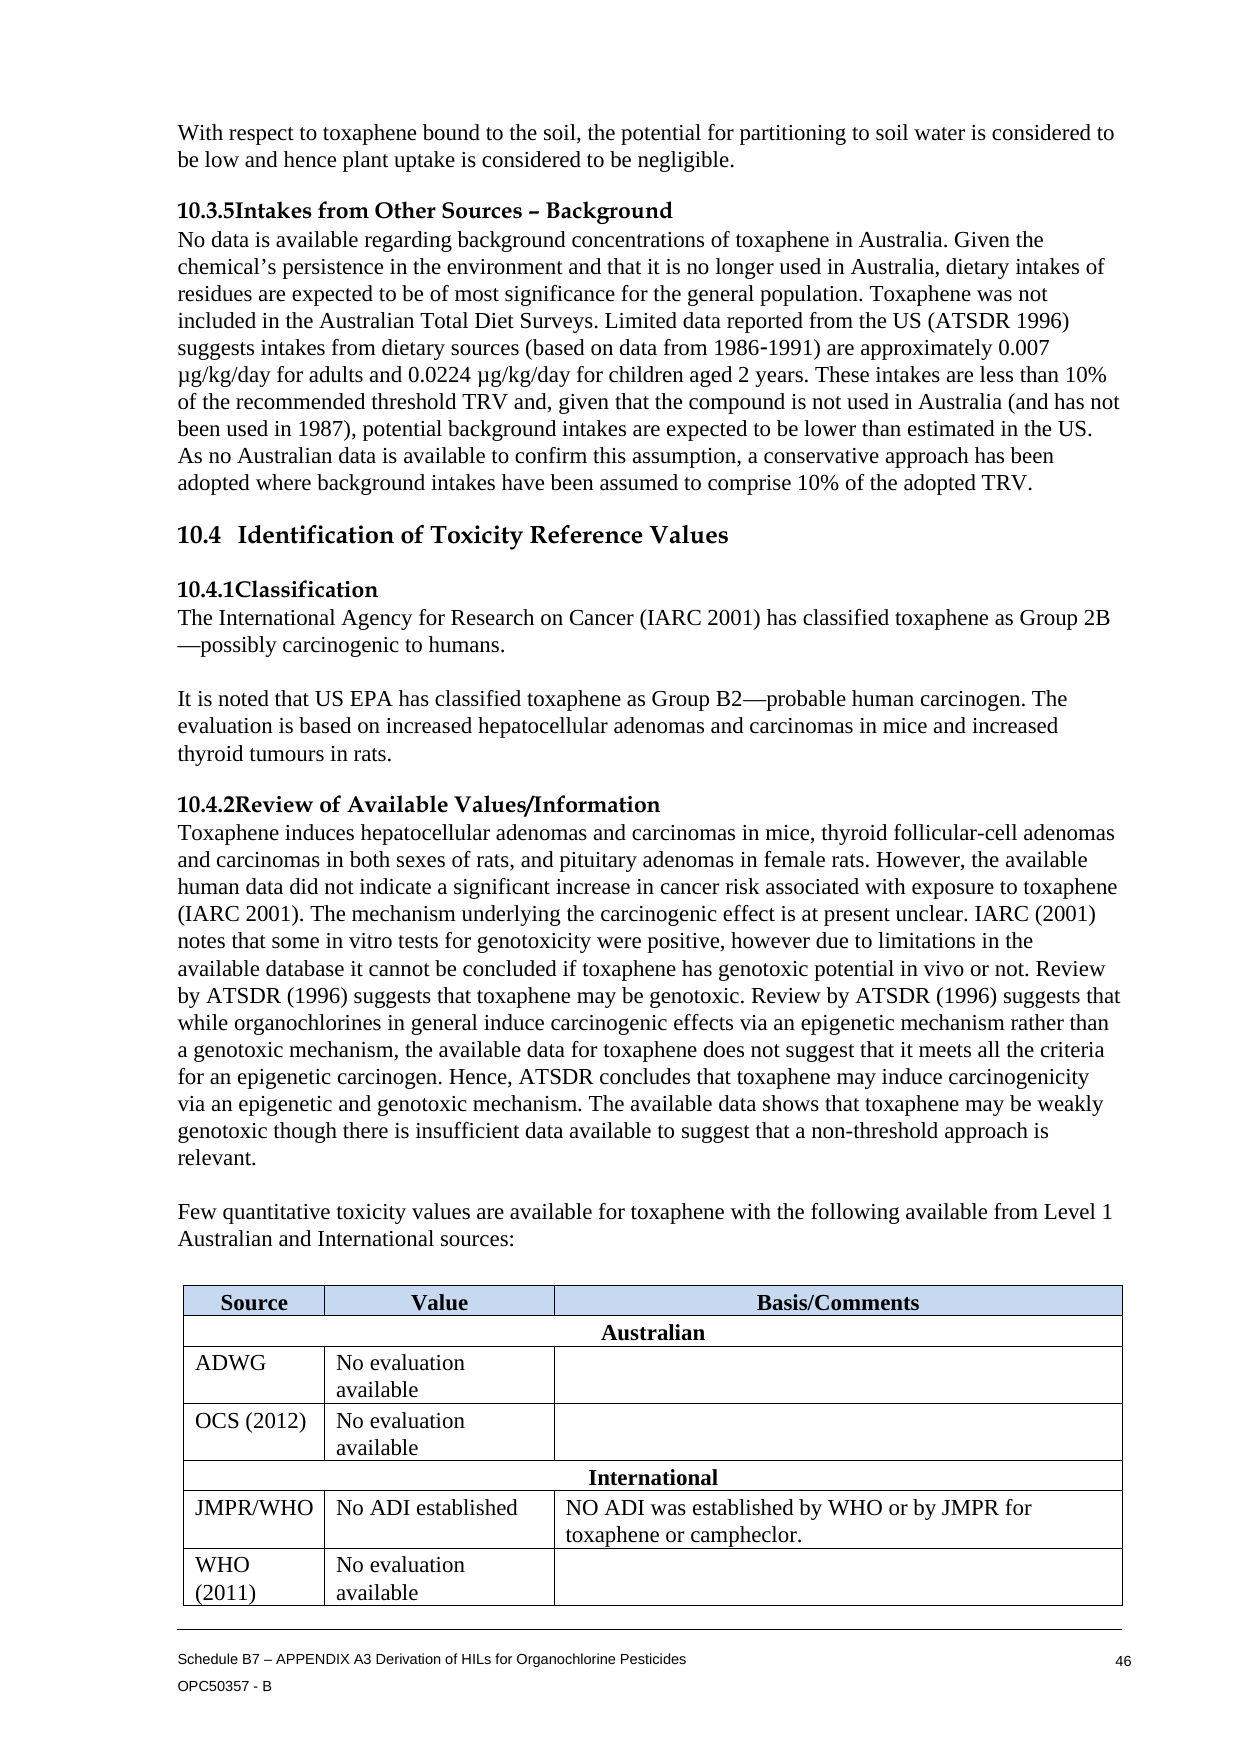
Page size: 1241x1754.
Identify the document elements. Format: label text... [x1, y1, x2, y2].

table_header Source [184, 1286, 324, 1315]
table_cell OCS (2012) [184, 1404, 324, 1460]
table_cell WHO (2011) [184, 1549, 324, 1605]
text Toxaphene induces hepatocellular adenomas and carcinomas in mice, thyroid follicular-cell adenomas and carcinomas in both sexes of rats, and pituitary adenomas in female rats. However, the available human data did not indicate a significant increase in cancer risk associated with exposure to toxaphene (IARC 2001). The mechanism underlying the carcinogenic effect is at present unclear. IARC (2001) notes that some in vitro tests for genotoxicity were positive, however due to limitations in the available database it cannot be concluded if toxaphene has genotoxic potential in vivo or not. Review by ATSDR (1996) suggests that toxaphene may be genotoxic. Review by ATSDR (1996) suggests that while organochlorines in general induce carcinogenic effects via an epigenetic mechanism rather than a genotoxic mechanism, the available data for toxaphene does not suggest that it meets all the criteria for an epigenetic carcinogen. Hence, ATSDR concludes that toxaphene may induce carcinogenicity via an epigenetic and genotoxic mechanism. The available data shows that toxaphene may be weakly genotoxic though there is insufficient data available to suggest that a non-threshold approach is relevant. [177, 818, 1122, 1171]
text With respect to toxaphene bound to the soil, the potential for partitioning to soil water is considered to be low and hence plant uptake is considered to be negligible. [177, 118, 1122, 172]
table_cell [555, 1404, 1122, 1460]
table_cell NO ADI was established by WHO or by JMPR for toxaphene or campheclor. [555, 1491, 1122, 1548]
table_cell No evaluation available [325, 1549, 554, 1605]
table_cell No ADI established [325, 1491, 554, 1548]
subtitle Review of Available Values/Information [177, 791, 1122, 818]
table_header Value [325, 1286, 554, 1315]
subtitle Intakes from Other Sources – Background [177, 197, 1122, 225]
subtitle Classification [177, 576, 1122, 603]
text No data is available regarding background concentrations of toxaphene in Australia. Given the chemical’s persistence in the environment and that it is no longer used in Australia, dietary intakes of residues are expected to be of most significance for the general population. Toxaphene was not included in the Australian Total Diet Surveys. Limited data reported from the US (ATSDR 1996) suggests intakes from dietary sources (based on data from 19861991) are approximately 0.007 µg/kg/day for adults and 0.0224 µg/kg/day for children aged 2 years. These intakes are less than 10% of the recommended threshold TRV and, given that the compound is not used in Australia (and has not been used in 1987), potential background intakes are expected to be lower than estimated in the US. As no Australian data is available to confirm this assumption, a conservative approach has been adopted where background intakes have been assumed to comprise 10% of the adopted TRV. [177, 225, 1122, 496]
text The International Agency for Research on Cancer (IARC 2001) has classified toxaphene as Group 2B—possibly carcinogenic to humans. [177, 603, 1122, 658]
table_cell Australian [184, 1316, 1122, 1346]
table_cell International [184, 1461, 1122, 1490]
text Few quantitative toxicity values are available for toxaphene with the following available from Level 1 Australian and International sources: [177, 1198, 1122, 1252]
table_cell ADWG [184, 1347, 324, 1403]
subtitle Identification of Toxicity Reference Values [177, 521, 1122, 551]
text It is noted that US EPA has classified toxaphene as Group B2—probable human carcinogen. The evaluation is based on increased hepatocellular adenomas and carcinomas in mice and increased thyroid tumours in rats. [177, 685, 1122, 766]
table_header Basis/Comments [555, 1286, 1122, 1315]
table_cell [555, 1549, 1122, 1605]
table_cell [555, 1347, 1122, 1403]
table_cell JMPR/WHO [184, 1491, 324, 1548]
table_cell No evaluation available [325, 1347, 554, 1403]
table_cell No evaluation available [325, 1404, 554, 1460]
